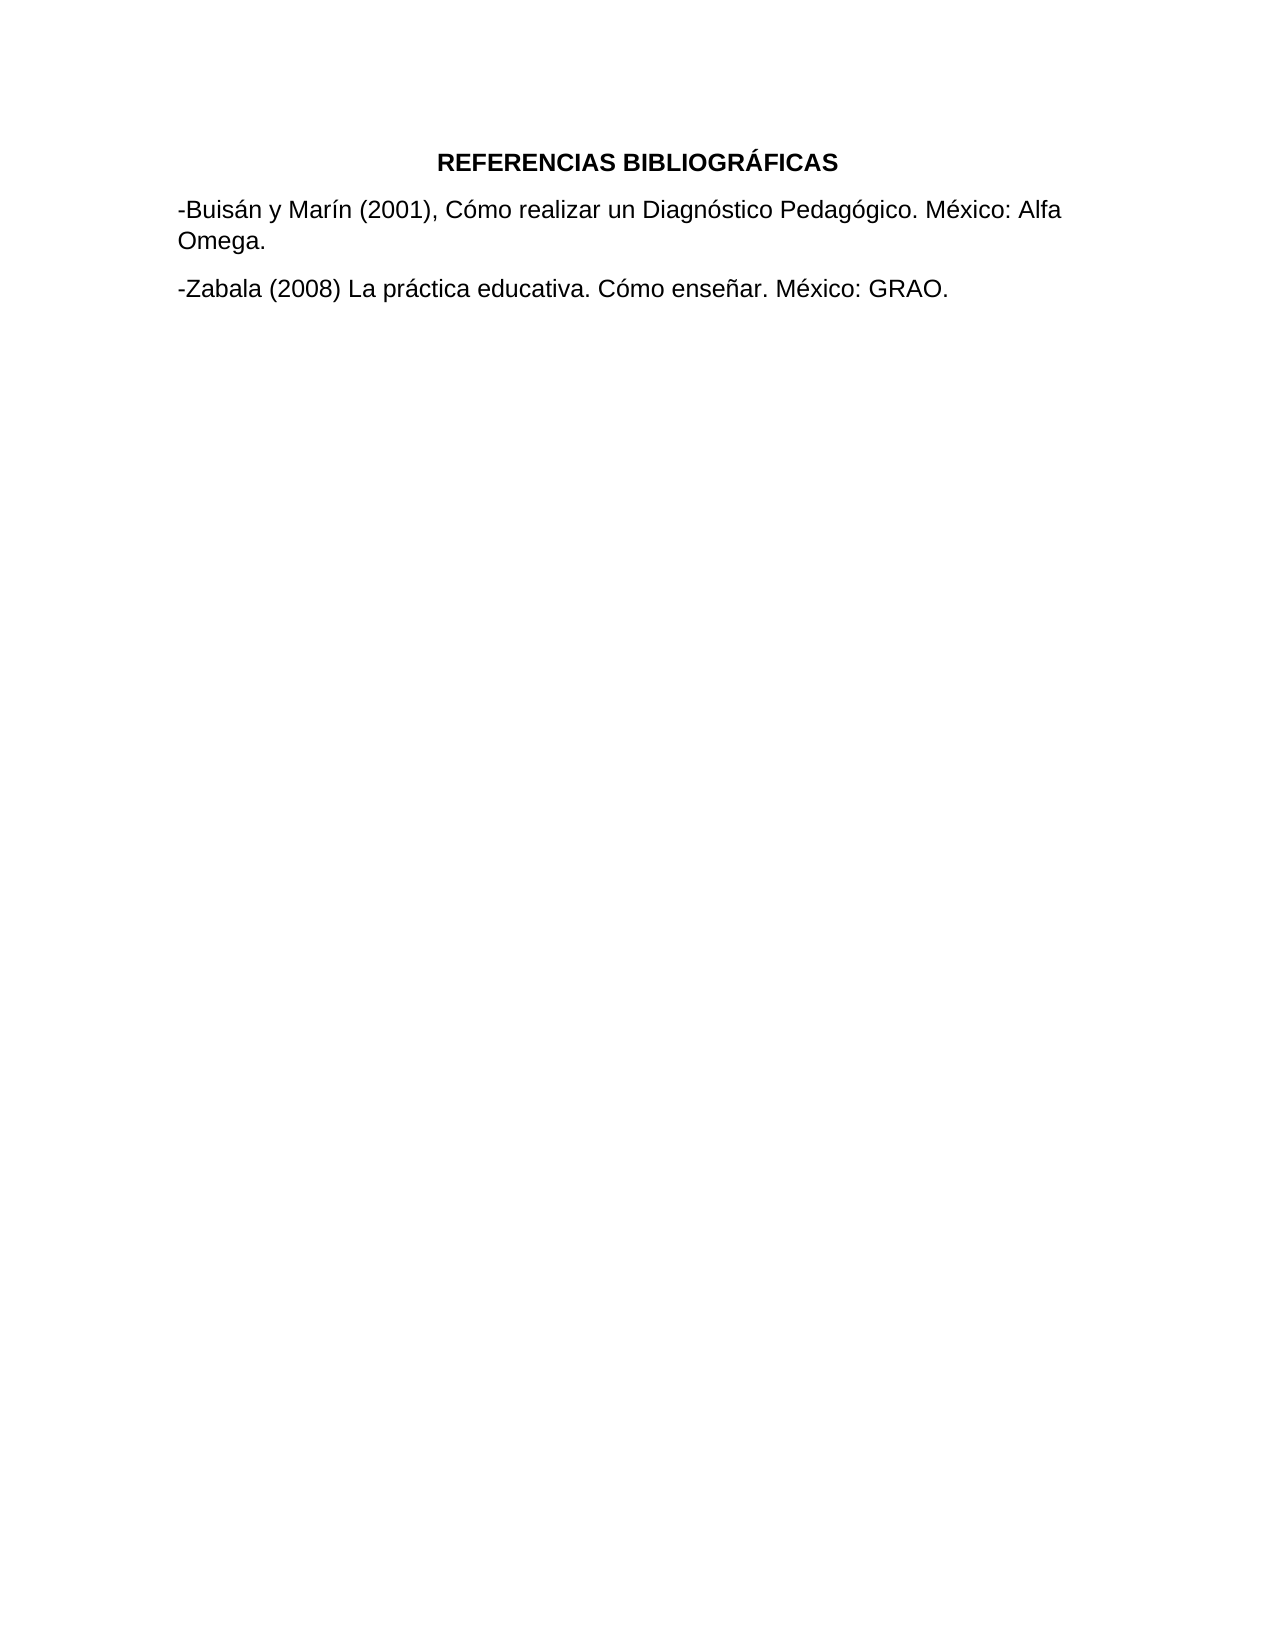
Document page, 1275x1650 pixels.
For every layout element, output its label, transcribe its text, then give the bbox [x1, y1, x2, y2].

text -Zabala (2008) La práctica educativa. Cómo enseñar. México: GRAO. [177, 274, 1098, 303]
text REFERENCIAS BIBLIOGRÁFICAS [177, 148, 1098, 176]
text -Buisán y Marín (2001), Cómo realizar un Diagnóstico Pedagógico. México: Alfa Omega. [177, 195, 1098, 255]
